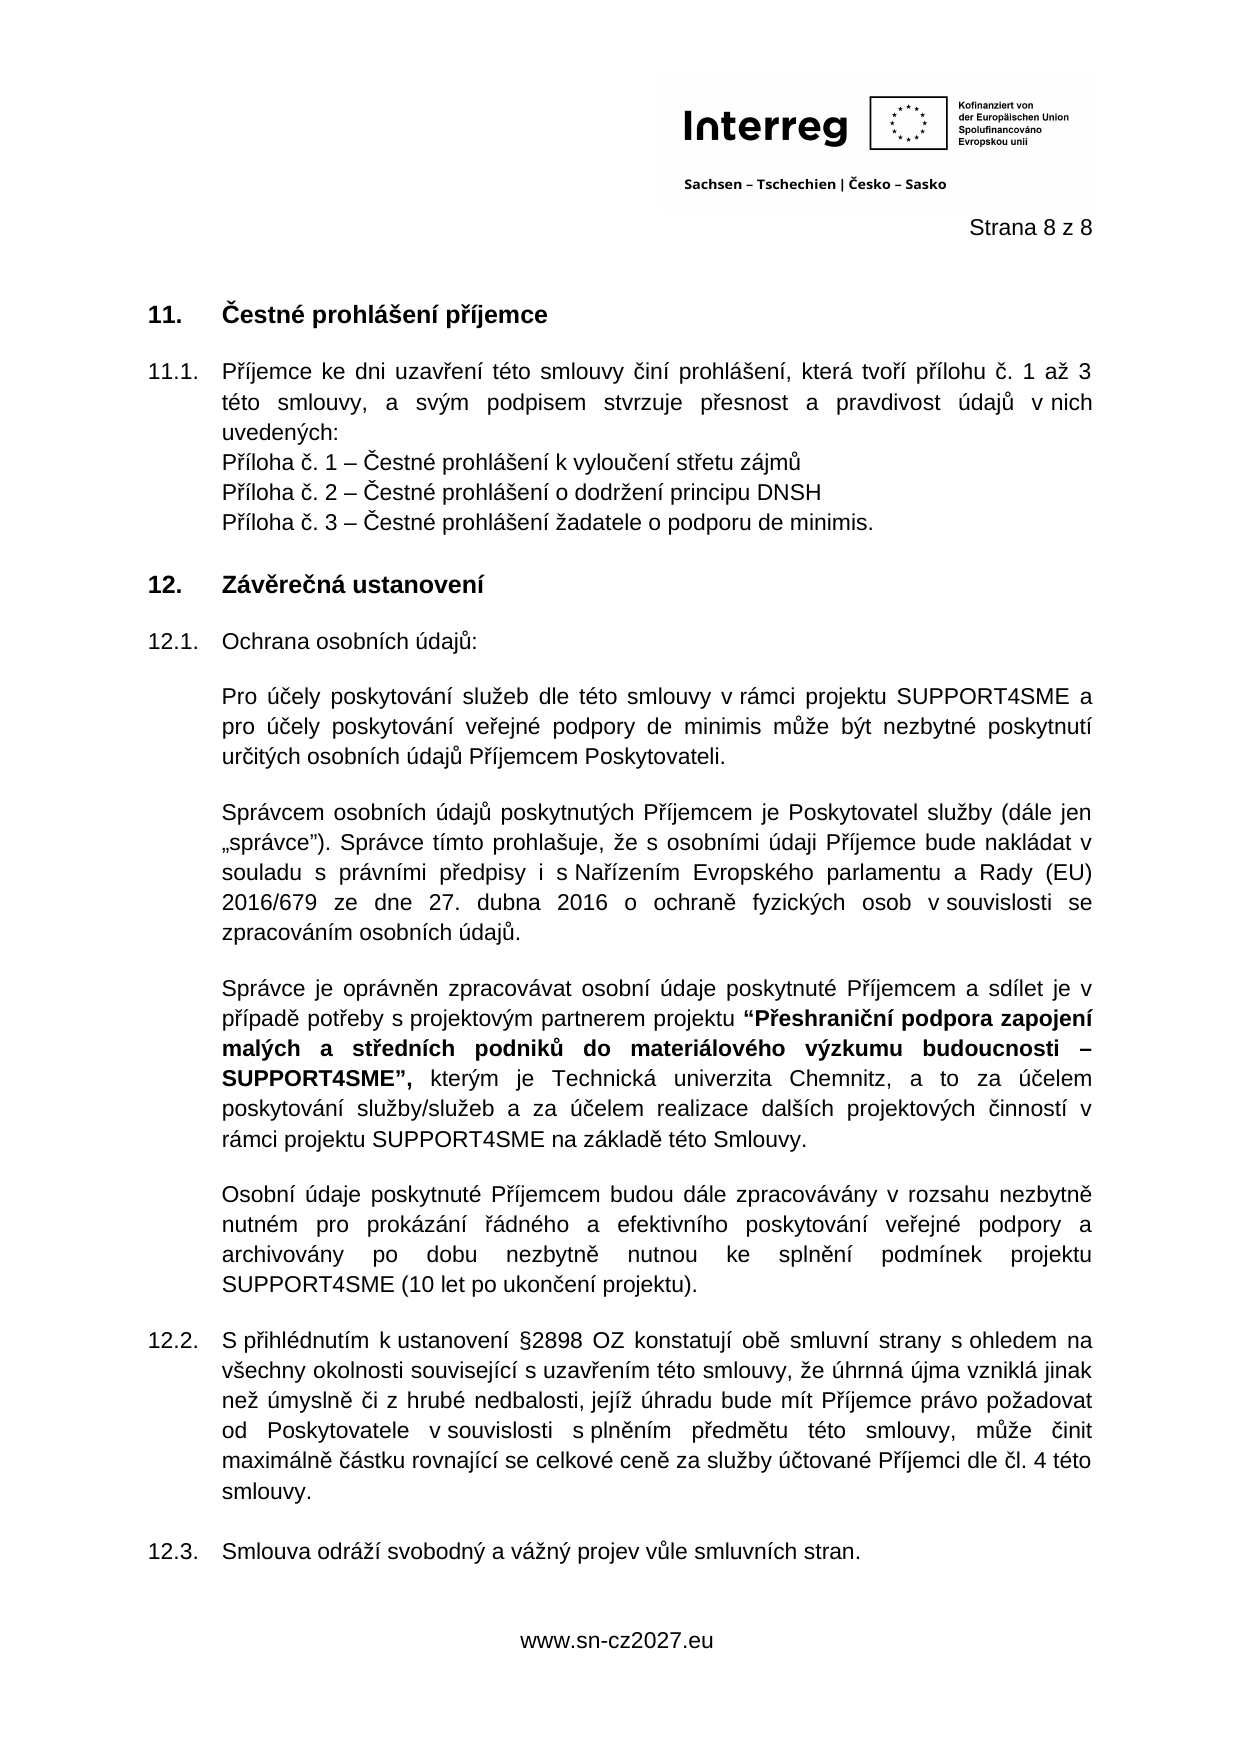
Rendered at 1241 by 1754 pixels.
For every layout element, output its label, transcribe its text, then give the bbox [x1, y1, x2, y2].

list Příloha č. 3 – Čestné prohlášení žadatele o podporu de minimis. [222, 509, 1092, 536]
list Příloha č. 1 – Čestné prohlášení k vyloučení střetu zájmů [222, 449, 1092, 475]
text Osobní údaje poskytnuté Příjemcem budou dále zpracovávány v rozsahu nezbytně nutném pro prokázání řádného a efektivního poskytování veřejné podpory a archivovány po dobu nezbytně nutnou ke splnění podmínek projektu SUPPORT4SME (10 let po ukončení projektu). [221, 1207, 1092, 1298]
text Pro účely poskytování služeb dle této smlouvy v rámci projektu SUPPORT4SME a pro účely poskytování veřejné podpory de minimis může být nezbytné poskytnutí určitých osobních údajů Příjemcem Poskytovateli. [221, 683, 1092, 770]
list S přihlédnutím k ustanovení §2898 OZ konstatují obě smluvní strany s ohledem na všechny okolnosti související s uzavřením této smlouvy, že úhrnná újma vzniklá jinak než úmyslně či z hrubé nedbalosti, jejíž úhradu bude mít Příjemce právo požadovat od Poskytovatele v souvislosti s plněním předmětu této smlouvy, může činit maximálně částku rovnající se celkové ceně za služby účtované Příjemci dle čl. 4 této smlouvy. [148, 1327, 1092, 1504]
picture [660, 73, 1093, 214]
subtitle Závěrečná ustanovení [148, 570, 1092, 598]
list Ochrana osobních údajů: [148, 628, 1092, 654]
list Smlouva odráží svobodný a vážný projev vůle smluvních stran. [148, 1538, 1092, 1564]
text Správce je oprávněn zpracovávat osobní údaje poskytnuté Příjemcem a sdílet je v případě potřeby s projektovým partnerem projektu “Přeshraniční podpora zapojení malých a středních podniků do materiálového výzkumu budoucnosti – SUPPORT4SME”, kterým je Technická univerzita Chemnitz, a to za účelem poskytování služby/služeb a za účelem realizace dalších projektových činností v rámci projektu SUPPORT4SME na základě této Smlouvy. [221, 1001, 1092, 1152]
list Příloha č. 2 – Čestné prohlášení o dodržení principu DNSH [222, 479, 1092, 505]
subtitle Čestné prohlášení příjemce [148, 300, 1092, 329]
list Příjemce ke dni uzavření této smlouvy činí prohlášení, která tvoří přílohu č. 1 až 3 této smlouvy, a svým podpisem stvrzuje přesnost a pravdivost údajů v nich uvedených: [148, 358, 1092, 445]
text Správcem osobních údajů poskytnutých Příjemcem je Poskytovatel služby (dále jen „správce”). Správce tímto prohlašuje, že s osobními údaji Příjemce bude nakládat v souladu s právními předpisy i s Nařízením Evropského parlamentu a Rady (EU) 2016/679 ze dne 27. dubna 2016 o ochraně fyzických osob v souvislosti se zpracováním osobních údajů. [221, 798, 1092, 946]
